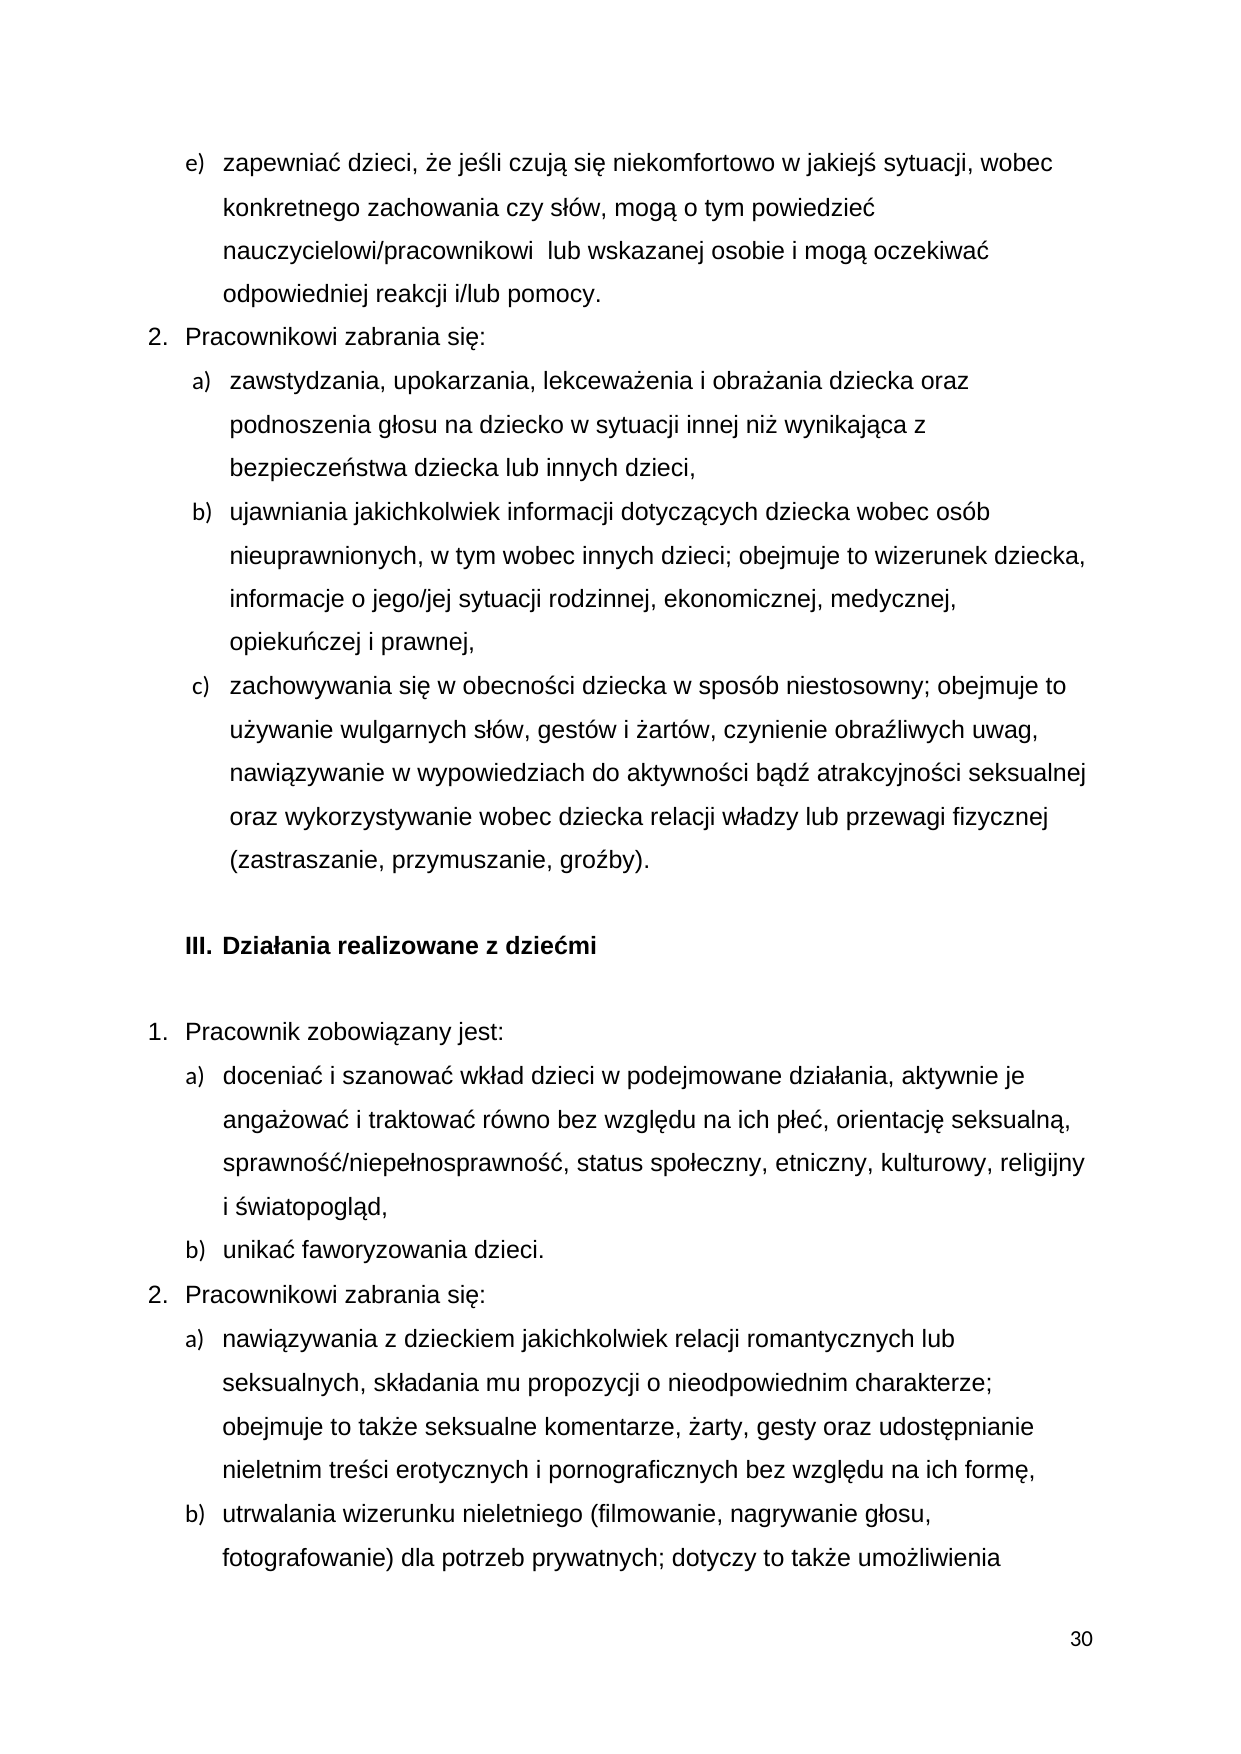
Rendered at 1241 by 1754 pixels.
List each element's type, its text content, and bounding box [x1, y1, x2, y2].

list zapewniać dzieci, że jeśli czują się niekomfortowo w jakiejś sytuacji, wobec konkretnego zachowania czy słów, mogą o tym powiedzieć nauczycielowi/pracownikowi lub wskazanej osobie i mogą oczekiwać odpowiedniej reakcji i/lub pomocy. [185, 148, 1093, 307]
list Pracownikowi zabrania się: [148, 322, 1093, 351]
list Pracownikowi zabrania się: [148, 1280, 1093, 1309]
list Pracownik zobowiązany jest: [148, 1017, 1093, 1046]
list doceniać i szanować wkład dzieci w podejmowane działania, aktywnie je angażować i traktować równo bez względu na ich płeć, orientację seksualną, sprawność/niepełnosprawność, status społeczny, etniczny, kulturowy, religijny i światopogląd, [185, 1060, 1093, 1220]
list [185, 1498, 1093, 1571]
list unikać faworyzowania dzieci. [185, 1234, 1093, 1265]
list ujawniania jakichkolwiek informacji dotyczących dziecka wobec osób nieuprawnionych, w tym wobec innych dzieci; obejmuje to wizerunek dziecka, informacje o jego/jej sytuacji rodzinnej, ekonomicznej, medycznej, opiekuńczej i prawnej, [192, 496, 1093, 656]
list zachowywania się w obecności dziecka w sposób niestosowny; obejmuje to używanie wulgarnych słów, gestów i żartów, czynienie obraźliwych uwag, nawiązywanie w wypowiedziach do aktywności bądź atrakcyjności seksualnej oraz wykorzystywanie wobec dziecka relacji władzy lub przewagi fizycznej (zastraszanie, przymuszanie, groźby). [192, 670, 1093, 873]
list nawiązywania z dzieckiem jakichkolwiek relacji romantycznych lub seksualnych, składania mu propozycji o nieodpowiednim charakterze; obejmuje to także seksualne komentarze, żarty, gesty oraz udostępnianie nieletnim treści erotycznych i pornograficznych bez względu na ich formę, [185, 1323, 1093, 1483]
list zawstydzania, upokarzania, lekceważenia i obrażania dziecka oraz podnoszenia głosu na dziecko w sytuacji innej niż wynikająca z bezpieczeństwa dziecka lub innych dzieci, [192, 365, 1093, 482]
list Działania realizowane z dziećmi [185, 931, 1093, 960]
